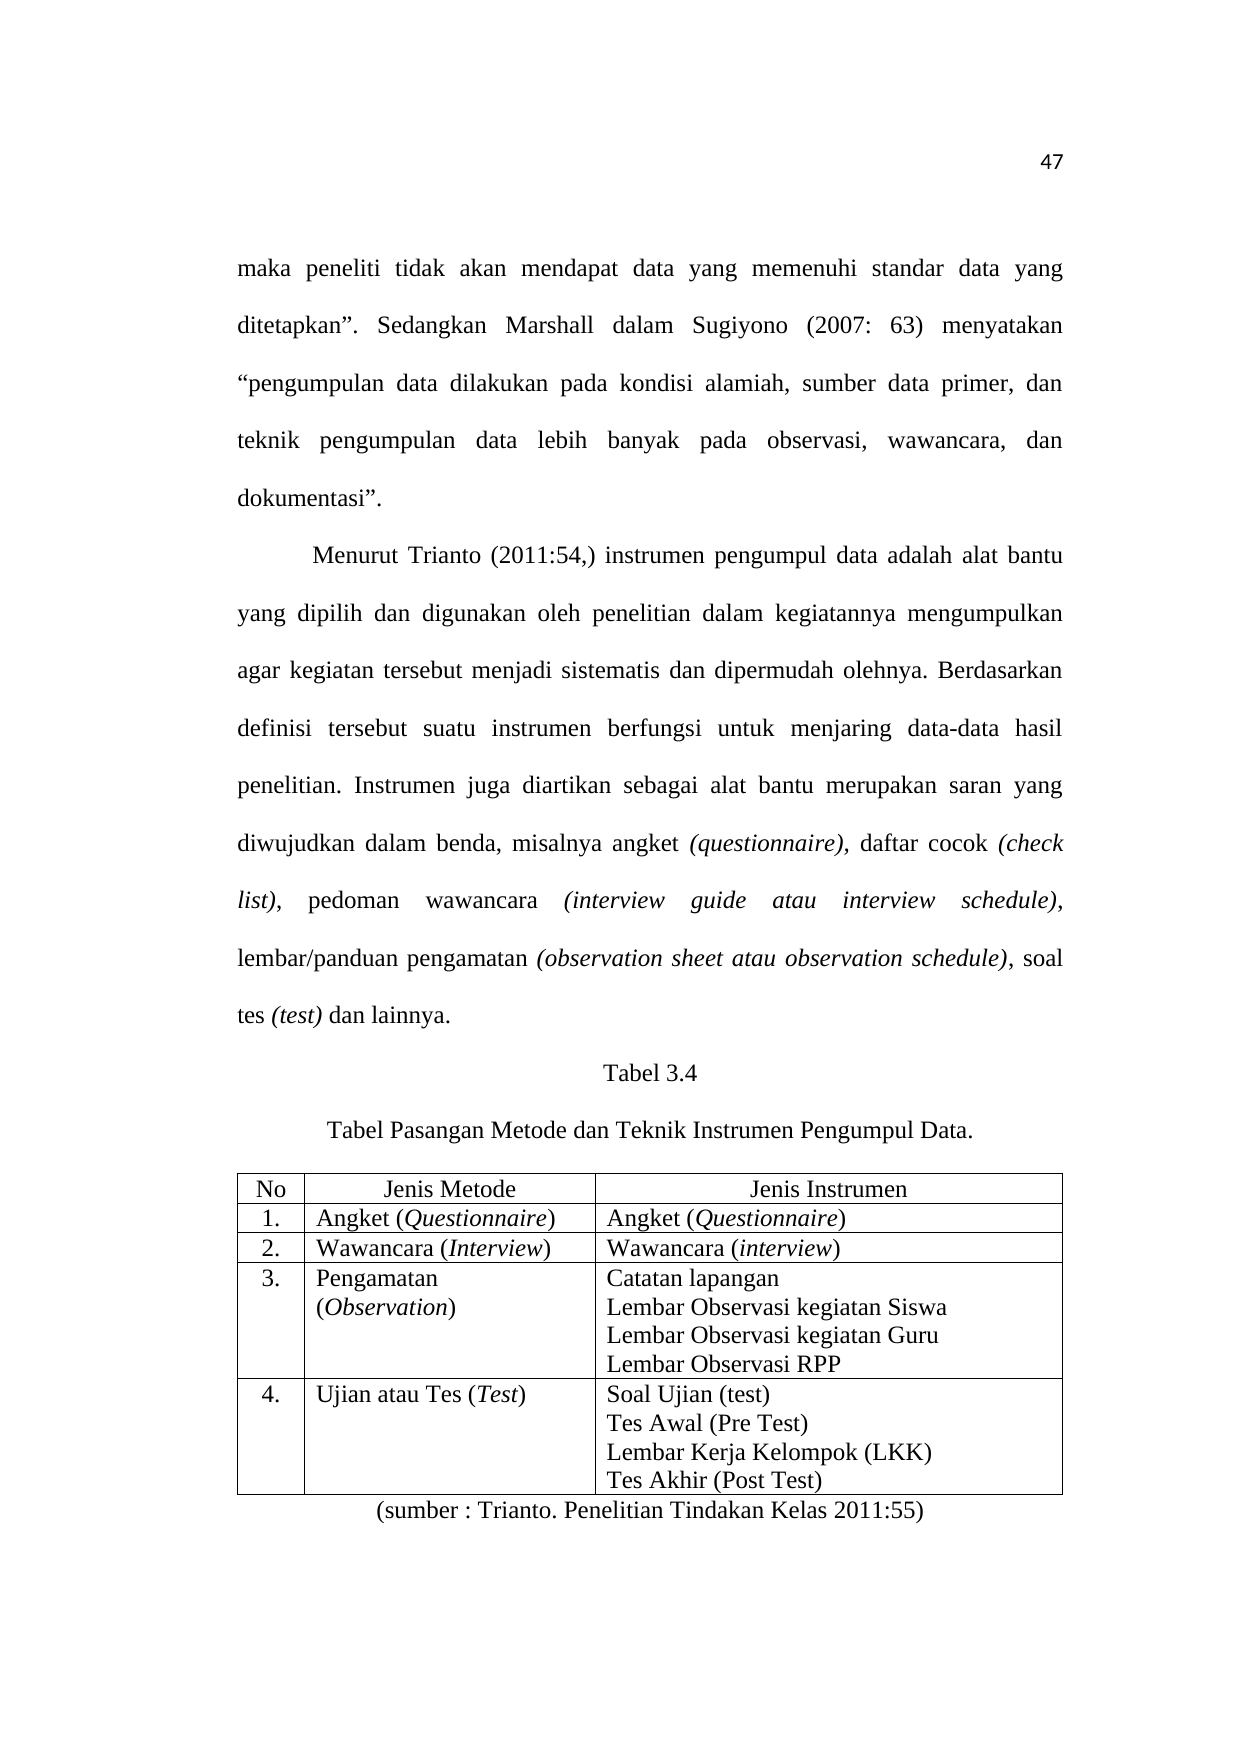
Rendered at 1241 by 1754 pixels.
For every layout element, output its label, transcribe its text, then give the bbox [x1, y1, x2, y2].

table_cell Soal Ujian (test) Tes Awal (Pre Test) Lembar Kerja Kelompok (LKK) Tes Akhir (Post Test) [596, 1379, 1062, 1494]
table_header Jenis Metode [305, 1174, 595, 1202]
table_cell Angket (Questionnaire) [596, 1204, 1062, 1232]
table_header Jenis Instrumen [596, 1174, 1062, 1202]
table_cell 1. [238, 1204, 304, 1232]
table_header No [238, 1174, 304, 1202]
table_cell 2. [238, 1233, 304, 1262]
table_cell 4. [238, 1379, 304, 1494]
table_cell 3. [238, 1263, 304, 1378]
table_cell Catatan lapangan Lembar Observasi kegiatan Siswa Lembar Observasi kegiatan Guru Lembar Observasi RPP [596, 1263, 1062, 1378]
table_cell Wawancara (interview) [596, 1233, 1062, 1262]
table_cell Pengamatan (Observation) [305, 1263, 595, 1378]
text Tabel 3.4 [237, 1058, 1063, 1086]
table_cell Wawancara (Interview) [305, 1233, 595, 1262]
text Menurut Trianto (2011:54,) instrumen pengumpul data adalah alat bantu yang dipilih dan digunakan oleh penelitian dalam kegiatannya mengumpulkan agar kegiatan tersebut menjadi sistematis dan dipermudah olehnya. Berdasarkan definisi tersebut suatu instrumen berfungsi untuk menjaring data-data hasil penelitian. Instrumen juga diartikan sebagai alat bantu merupakan saran yang diwujudkan dalam benda, misalnya angket (questionnaire), daftar cocok (check list), pedoman wawancara (interview guide atau interview schedule), lembar/panduan pengamatan (observation sheet atau observation schedule), soal tes (test) dan lainnya. [237, 540, 1063, 1029]
text (sumber : Trianto. Penelitian Tindakan Kelas 2011:55) [237, 1495, 1063, 1524]
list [237, 253, 1063, 511]
table_cell Ujian atau Tes (Test) [305, 1379, 595, 1494]
table_cell Angket (Questionnaire) [305, 1204, 595, 1232]
text Tabel Pasangan Metode dan Teknik Instrumen Pengumpul Data. [237, 1115, 1063, 1144]
